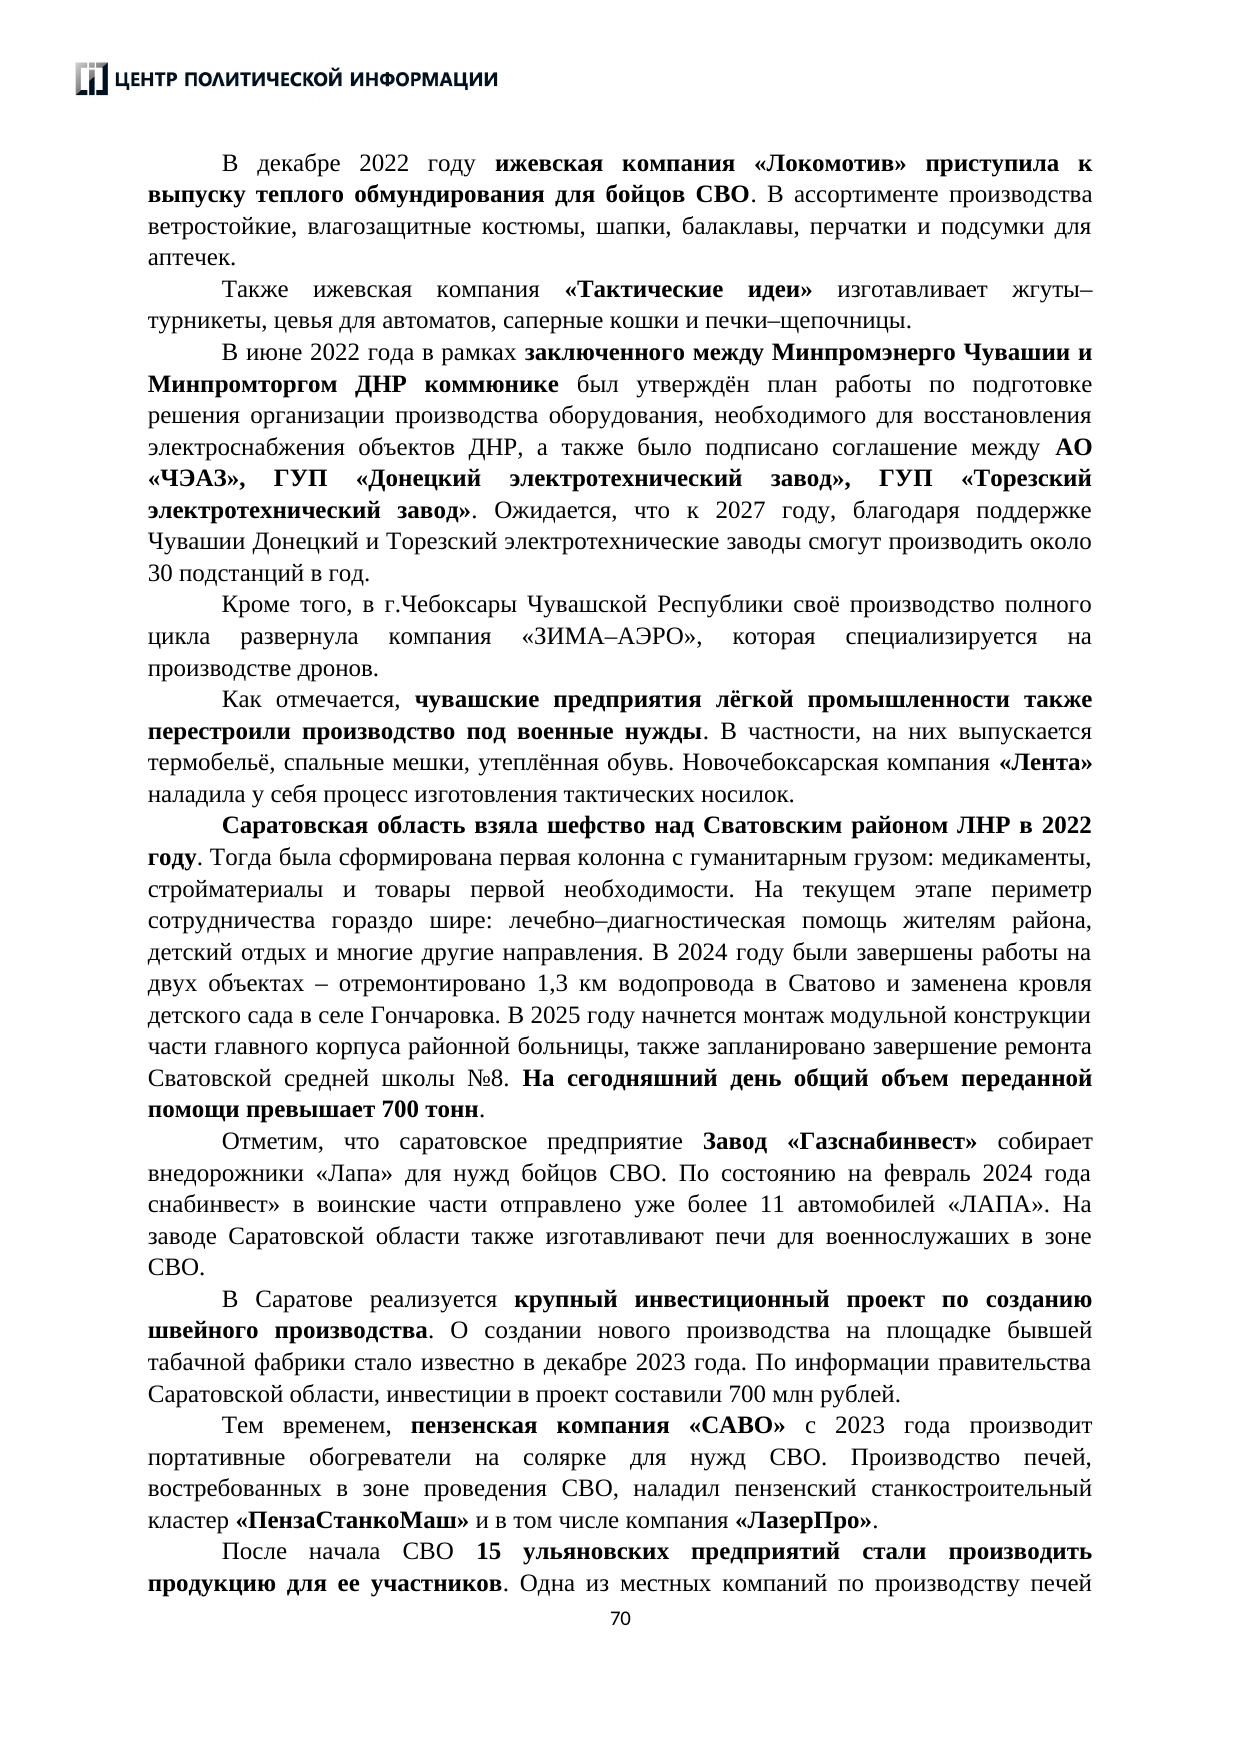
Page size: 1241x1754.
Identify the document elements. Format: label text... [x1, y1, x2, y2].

text Как отмечается, чувашские предприятия лёгкой промышленности также перестроили производство под военные нужды. В частности, на них выпускается термобельё, спальные мешки, утеплённая обувь. Новочебоксарская компания «Лента» наладила у себя процесс изготовления тактических носилок. [148, 684, 1093, 808]
text В июне 2022 года в рамках заключенного между Минпромэнерго Чувашии и Минпромторгом ДНР коммюнике был утверждён план работы по подготовке решения организации производства оборудования, необходимого для восстановления электроснабжения объектов ДНР, а также было подписано соглашение между АО «ЧЭАЗ», ГУП «Донецкий электротехнический завод», ГУП «Торезский электротехнический завод». Ожидается, что к 2027 году, благодаря поддержке Чувашии Донецкий и Торезский электротехнические заводы смогут производить около 30 подстанций в год. [148, 337, 1093, 587]
text Отметим, что саратовское предприятие Завод «Газснабинвест» собирает внедорожники «Лапа» для нужд бойцов СВО. По состоянию на февраль 2024 года снабинвест» в воинские части отправлено уже более 11 автомобилей «ЛАПА». На заводе Саратовской области также изготавливают печи для военнослужаших в зоне СВО. [148, 1126, 1093, 1281]
text В декабре 2022 году ижевская компания «Локомотив» приступила к выпуску теплого обмундирования для бойцов СВО. В ассортименте производства ветростойкие, влагозащитные костюмы, шапки, балаклавы, перчатки и подсумки для аптечек. [148, 148, 1093, 271]
text Саратовская область взяла шефство над Сватовским районом ЛНР в 2022 году. Тогда была сформирована первая колонна с гуманитарным грузом: медикаменты, стройматериалы и товары первой необходимости. На текущем этапе периметр сотрудничества гораздо шире: лечебно–диагностическая помощь жителям района, детский отдых и многие другие направления. В 2024 году были завершены работы на двух объектах – отремонтировано 1,3 км водопровода в Сватово и заменена кровля детского сада в селе Гончаровка. В 2025 году начнется монтаж модульной конструкции части главного корпуса районной больницы, также запланировано завершение ремонта Сватовской средней школы №8. На сегодняшний день общий объем переданной помощи превышает 700 тонн. [148, 811, 1093, 1123]
text Также ижевская компания «Тактические идеи» изготавливает жгуты–турникеты, цевья для автоматов, саперные кошки и печки–щепочницы. [148, 274, 1093, 334]
text Кроме того, в г.Чебоксары Чувашской Республики своё производство полного цикла развернула компания «ЗИМА–АЭРО», которая специализируется на производстве дронов. [148, 589, 1093, 681]
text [148, 1536, 1093, 1597]
text Тем временем, пензенская компания «САВО» с 2023 года производит портативные обогреватели на солярке для нужд СВО. Производство печей, востребованных в зоне проведения СВО, наладил пензенский станкостроительный кластер «ПензаСтанкоМаш» и в том числе компания «ЛазерПро». [148, 1410, 1093, 1534]
picture [64, 52, 506, 106]
text В Саратове реализуется крупный инвестиционный проект по созданию швейного производства. О создании нового производства на площадке бывшей табачной фабрики стало известно в декабре 2023 года. По информации правительства Саратовской области, инвестиции в проект составили 700 млн рублей. [148, 1284, 1093, 1407]
